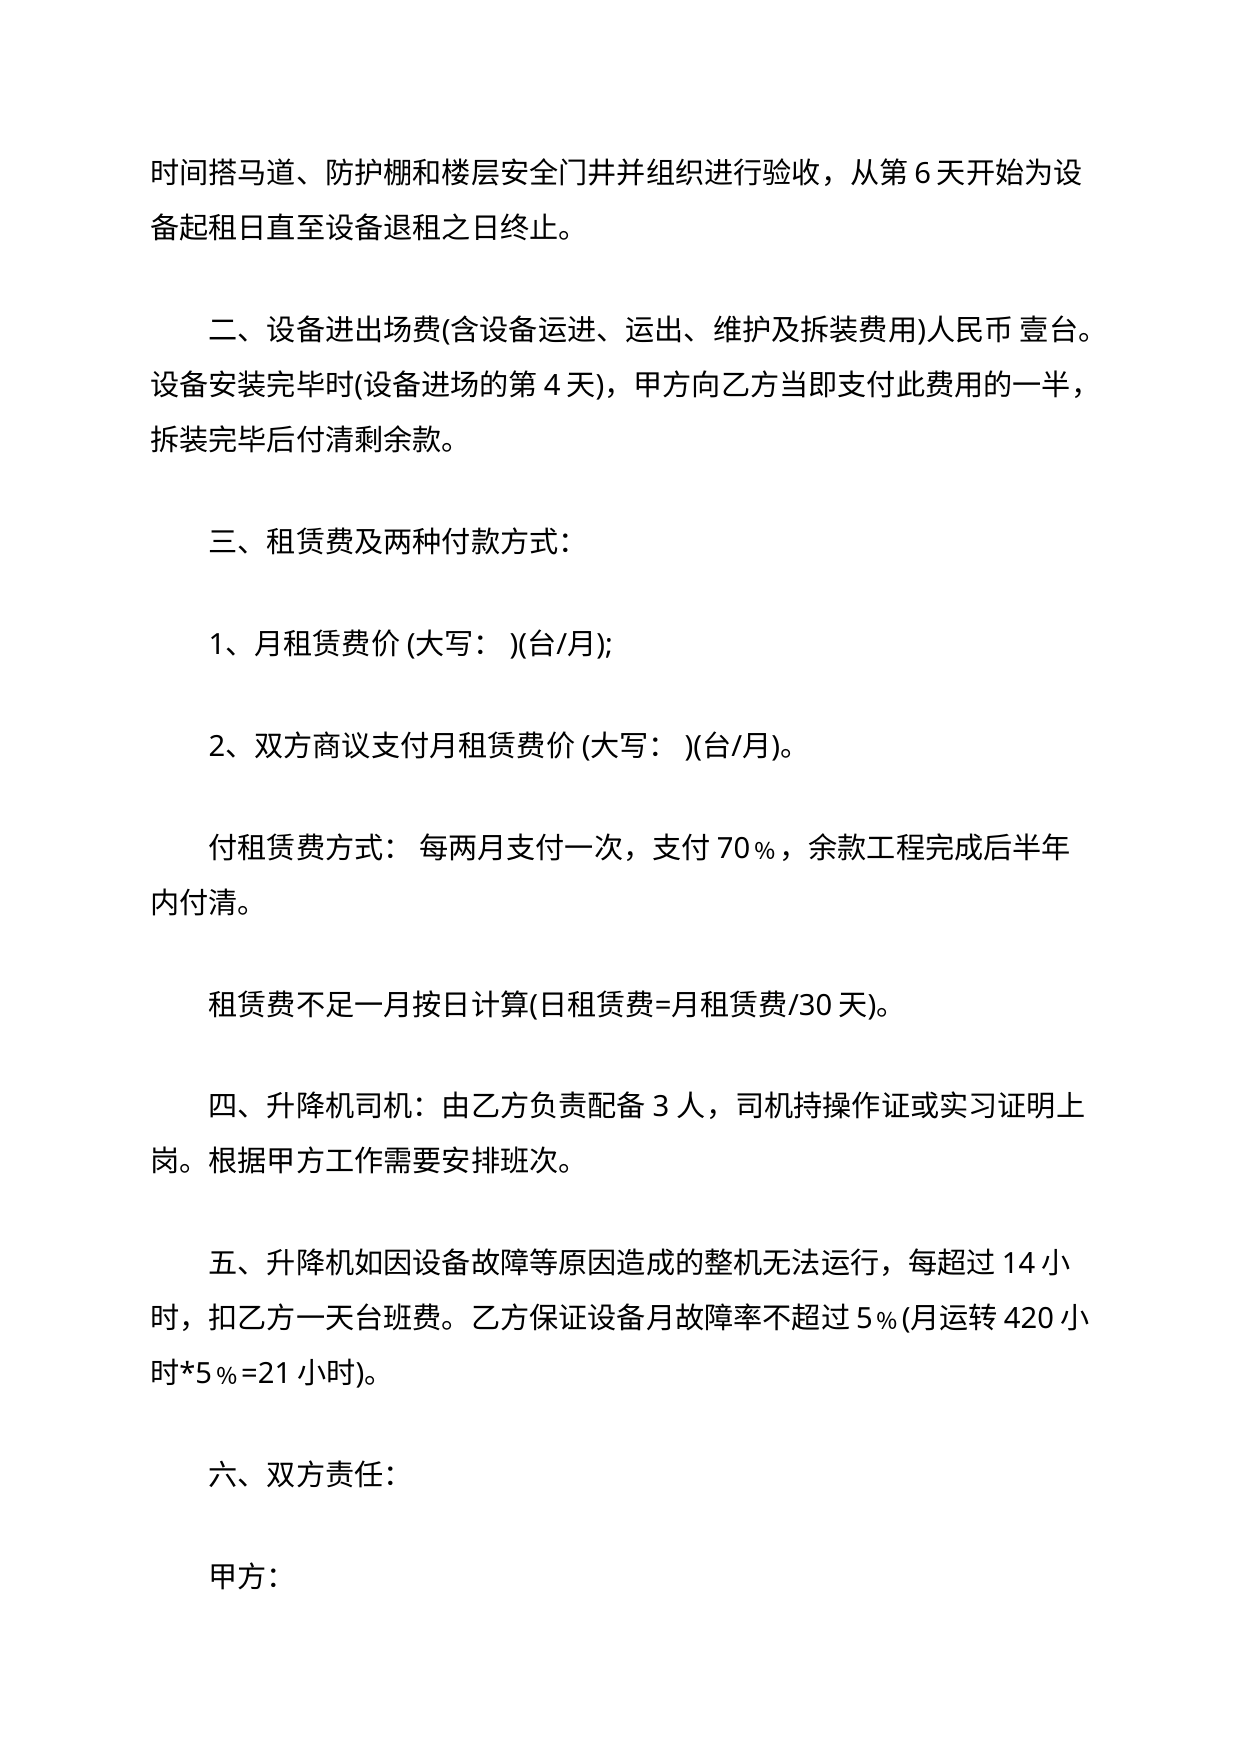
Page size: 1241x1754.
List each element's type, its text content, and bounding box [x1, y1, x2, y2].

text 四、升降机司机：由乙方负责配备 3 人，司机持操作证或实习证明上岗。根据甲方工作需要安排班次。 [150, 1083, 1090, 1180]
text 付租赁费方式： 每两月支付一次，支付70﹪，余款工程完成后半年内付清。 [150, 824, 1090, 922]
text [150, 150, 1090, 247]
text 1、月租赁费价 (大写： )(台/月); [150, 620, 1090, 663]
text 甲方： [150, 1553, 1090, 1596]
text 三、租赁费及两种付款方式： [150, 518, 1090, 561]
text 五、升降机如因设备故障等原因造成的整机无法运行，每超过14小时，扣乙方一天台班费。乙方保证设备月故障率不超过5﹪(月运转420小时*5﹪=21小时)。 [150, 1240, 1090, 1392]
text 租赁费不足一月按日计算(日租赁费=月租赁费/30天)。 [150, 981, 1090, 1023]
text 二、设备进出场费(含设备运进、运出、维护及拆装费用)人民币 壹台。设备安装完毕时(设备进场的第4天)，甲方向乙方当即支付此费用的一半，拆装完毕后付清剩余款。 [150, 307, 1090, 459]
text 六、双方责任： [150, 1452, 1090, 1494]
text 2、双方商议支付月租赁费价 (大写： )(台/月)。 [150, 722, 1090, 765]
